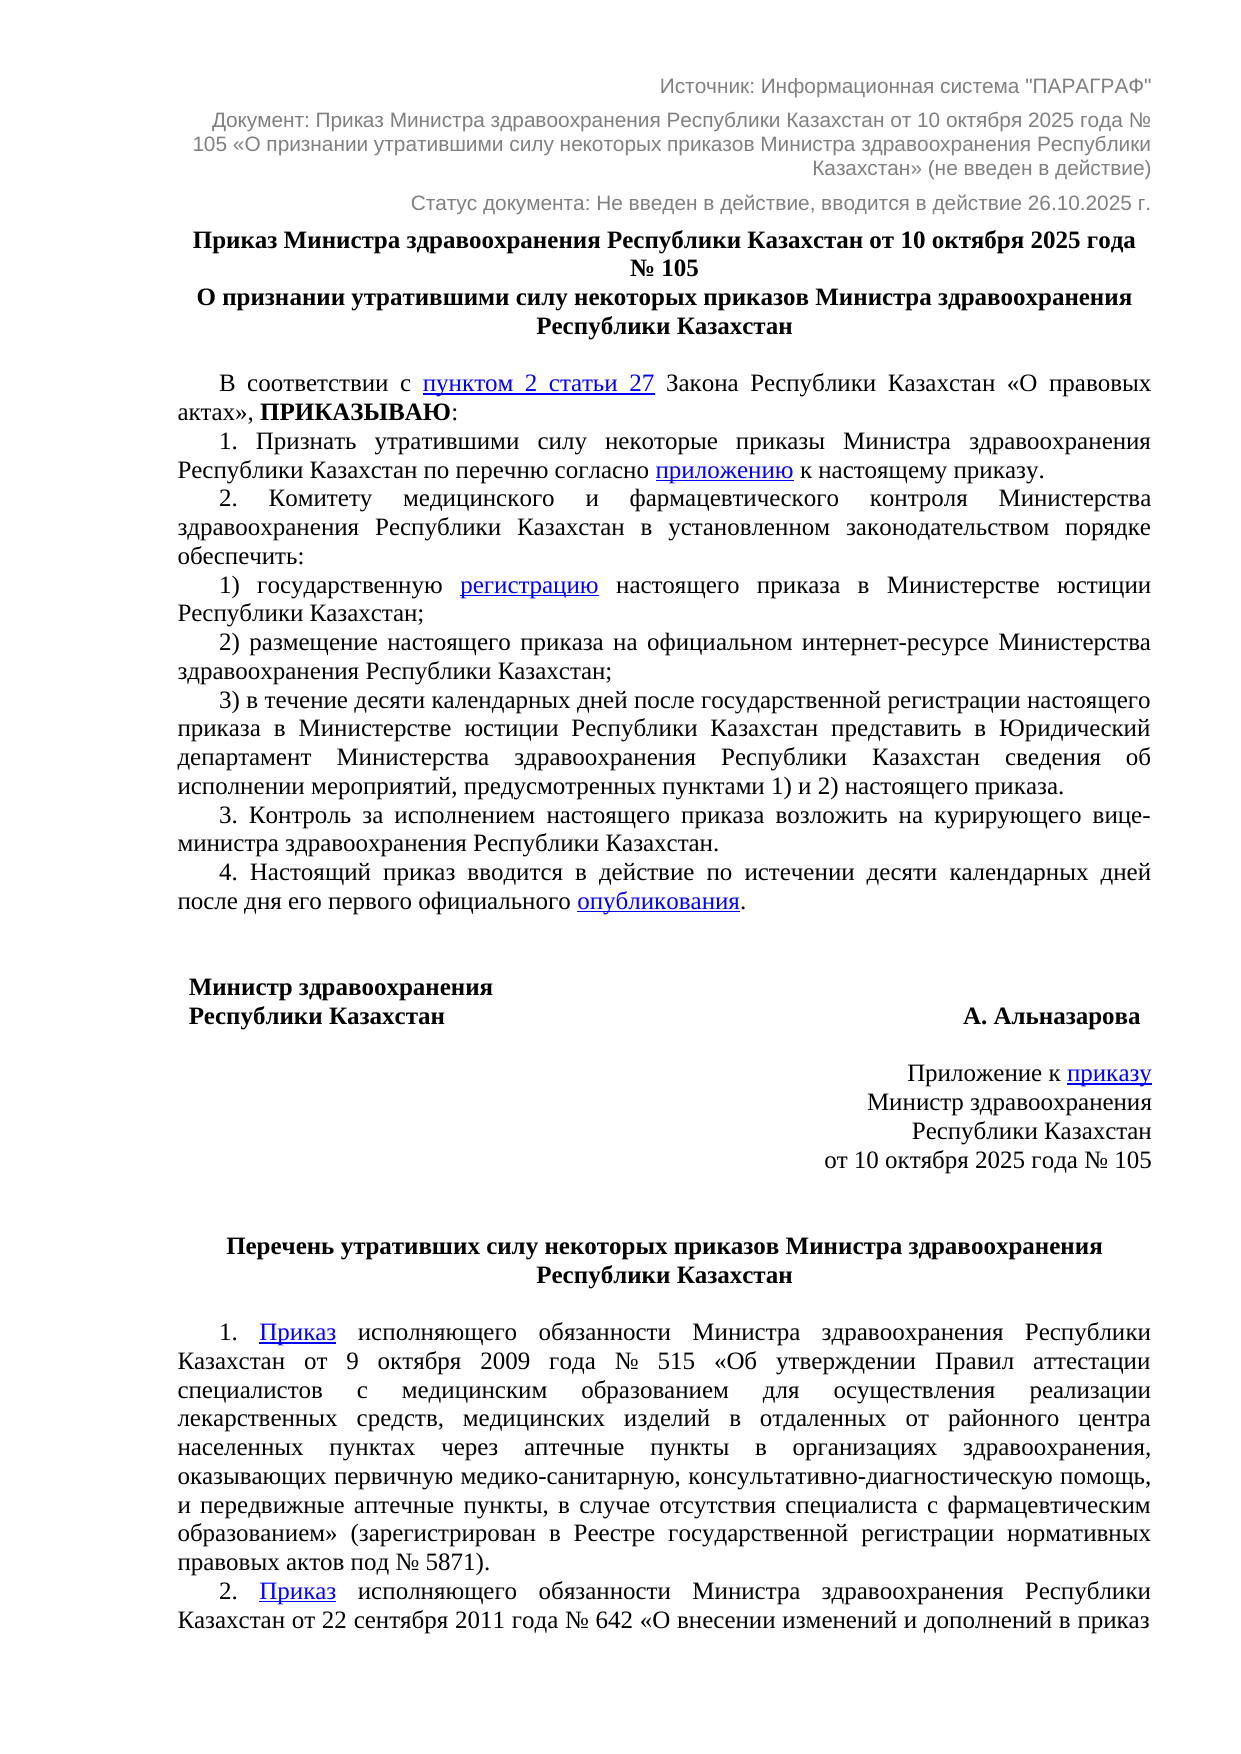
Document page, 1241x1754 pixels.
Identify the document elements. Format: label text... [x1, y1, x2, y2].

text 2. Комитету медицинского и фармацевтического контроля Министерства здравоохранения Республики Казахстан в установленном законодательством порядке обеспечить: [177, 483, 1152, 570]
text 1) государственную регистрацию настоящего приказа в Министерстве юстиции Республики Казахстан; [177, 570, 1152, 627]
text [177, 1576, 1152, 1633]
text Приложение к приказу [177, 1058, 1152, 1087]
text Перечень утративших силу некоторых приказов Министра здравоохранения Республики Казахстан [177, 1231, 1152, 1288]
text Министр здравоохранения [177, 1087, 1152, 1116]
text 3. Контроль за исполнением настоящего приказа возложить на курирующего вице-министра здравоохранения Республики Казахстан. [177, 800, 1152, 857]
text 2) размещение настоящего приказа на официальном интернет-ресурсе Министерства здравоохранения Республики Казахстан; [177, 627, 1152, 685]
text от 10 октября 2025 года № 105 [177, 1145, 1152, 1173]
table_header А. Альназарова [664, 972, 1152, 1030]
text Приказ Министра здравоохранения Республики Казахстан от 10 октября 2025 года № 105 О признании утратившими силу некоторых приказов Министра здравоохранения Республики Казахстан [177, 225, 1152, 340]
text 1. Признать утратившими силу некоторые приказы Министра здравоохранения Республики Казахстан по перечню согласно приложению к настоящему приказу. [177, 426, 1152, 483]
text В соответствии с пунктом 2 статьи 27 Закона Республики Казахстан «О правовых актах», ПРИКАЗЫВАЮ: [177, 368, 1152, 426]
table_header Министр здравоохранения Республики Казахстан [177, 972, 664, 1030]
text 3) в течение десяти календарных дней после государственной регистрации настоящего приказа в Министерстве юстиции Республики Казахстан представить в Юридический департамент Министерства здравоохранения Республики Казахстан сведения об исполнении мероприятий, предусмотренных пунктами 1) и 2) настоящего приказа. [177, 685, 1152, 800]
text Республики Казахстан [177, 1116, 1152, 1145]
text 4. Настоящий приказ вводится в действие по истечении десяти календарных дней после дня его первого официального опубликования. [177, 857, 1152, 915]
text 1. Приказ исполняющего обязанности Министра здравоохранения Республики Казахстан от 9 октября 2009 года № 515 «Об утверждении Правил аттестации специалистов с медицинским образованием для осуществления реализации лекарственных средств, медицинских изделий в отдаленных от районного центра населенных пунктах через аптечные пункты в организациях здравоохранения, оказывающих первичную медико-санитарную, консультативно-диагностическую помощь, и передвижные аптечные пункты, в случае отсутствия специалиста с фармацевтическим образованием» (зарегистрирован в Реестре государственной регистрации нормативных правовых актов под № 5871). [177, 1317, 1152, 1576]
